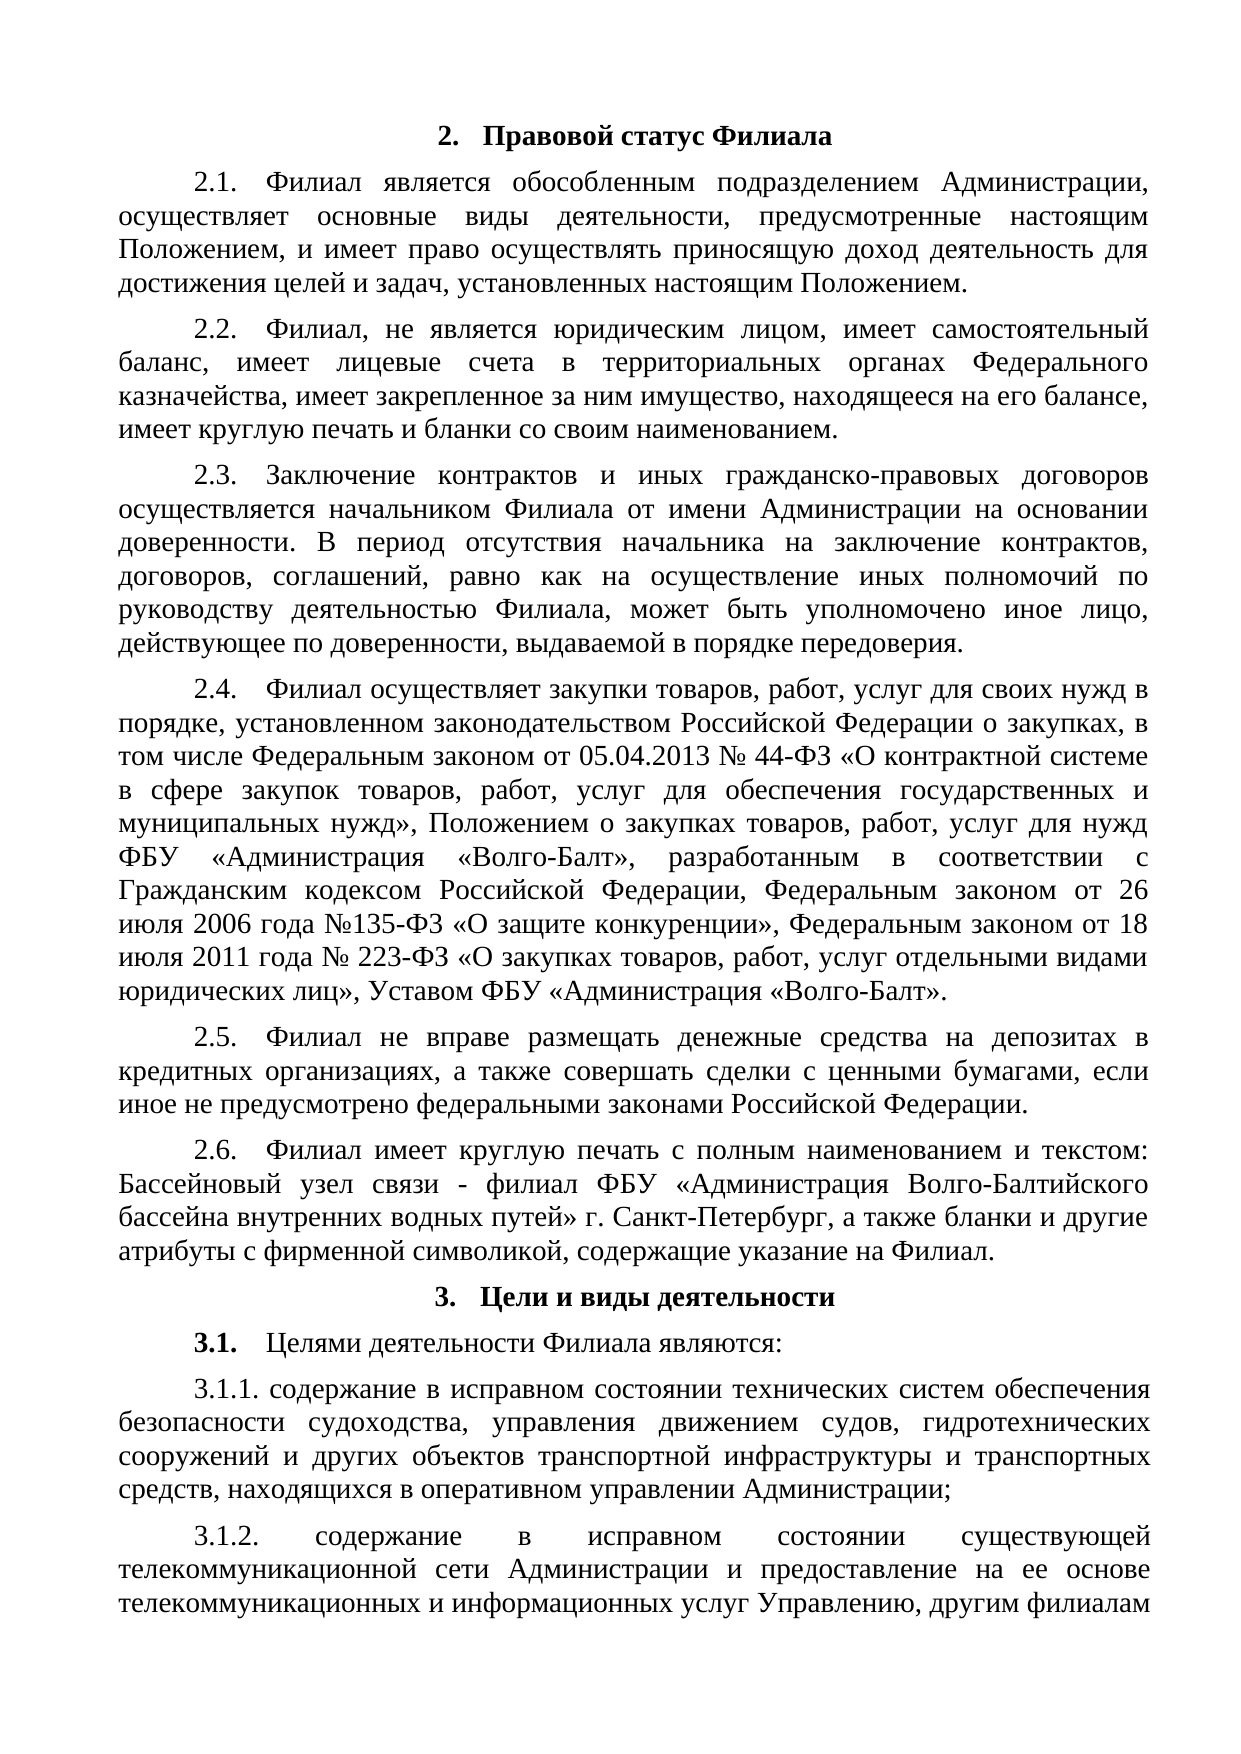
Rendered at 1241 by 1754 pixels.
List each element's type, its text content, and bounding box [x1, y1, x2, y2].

list Правовой статус Филиала [118, 118, 1152, 152]
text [118, 1518, 1152, 1618]
list Целями деятельности Филиала являются: [118, 1325, 1149, 1358]
list Филиал, не является юридическим лицом, имеет самостоятельный баланс, имеет лицевые счета в территориальных органах Федерального казначейства, имеет закрепленное за ним имущество, находящееся на его балансе, имеет круглую печать и бланки со своим наименованием. [118, 311, 1149, 445]
list Филиал осуществляет закупки товаров, работ, услуг для своих нужд в порядке, установленном законодательством Российской Федерации о закупках, в том числе Федеральным законом от 05.04.2013 № 44-ФЗ «О контрактной системе в сфере закупок товаров, работ, услуг для обеспечения государственных и муниципальных нужд», Положением о закупках товаров, работ, услуг для нужд ФБУ «Администрация «Волго-Балт», разработанным в соответствии с Гражданским кодексом Российской Федерации, Федеральным законом от 26 июля 2006 года №135-Ф3 «О защите конкуренции», Федеральным законом от 18 июля 2011 года № 223-ФЗ «О закупках товаров, работ, услуг отдельными видами юридических лиц», Уставом ФБУ «Администрация «Волго-Балт». [118, 671, 1149, 1007]
list Филиал не вправе размещать денежные средства на депозитах в кредитных организациях, а также совершать сделки с ценными бумагами, если иное не предусмотрено федеральными законами Российской Федерации. [118, 1019, 1149, 1120]
list Заключение контрактов и иных гражданско-правовых договоров осуществляется начальником Филиала от имени Администрации на основании доверенности. В период отсутствия начальника на заключение контрактов, договоров, соглашений, равно как на осуществление иных полномочий по руководству деятельностью Филиала, может быть уполномочено иное лицо, действующее по доверенности, выдаваемой в порядке передоверия. [118, 457, 1149, 659]
list Филиал имеет круглую печать с полным наименованием и текстом: Бассейновый узел связи - филиал ФБУ «Администрация Волго-Балтийского бассейна внутренних водных путей» г. Санкт-Петербург, а также бланки и другие атрибуты с фирменной символикой, содержащие указание на Филиал. [118, 1132, 1149, 1266]
list Цели и виды деятельности [118, 1279, 1152, 1312]
list Филиал является обособленным подразделением Администрации, осуществляет основные виды деятельности, предусмотренные настоящим Положением, и имеет право осуществлять приносящую доход деятельность для достижения целей и задач, установленных настоящим Положением. [118, 164, 1149, 298]
text 3.1.1. содержание в исправном состоянии технических систем обеспечения безопасности судоходства, управления движением судов, гидротехнических сооружений и других объектов транспортной инфраструктуры и транспортных средств, находящихся в оперативном управлении Администрации; [118, 1371, 1152, 1505]
